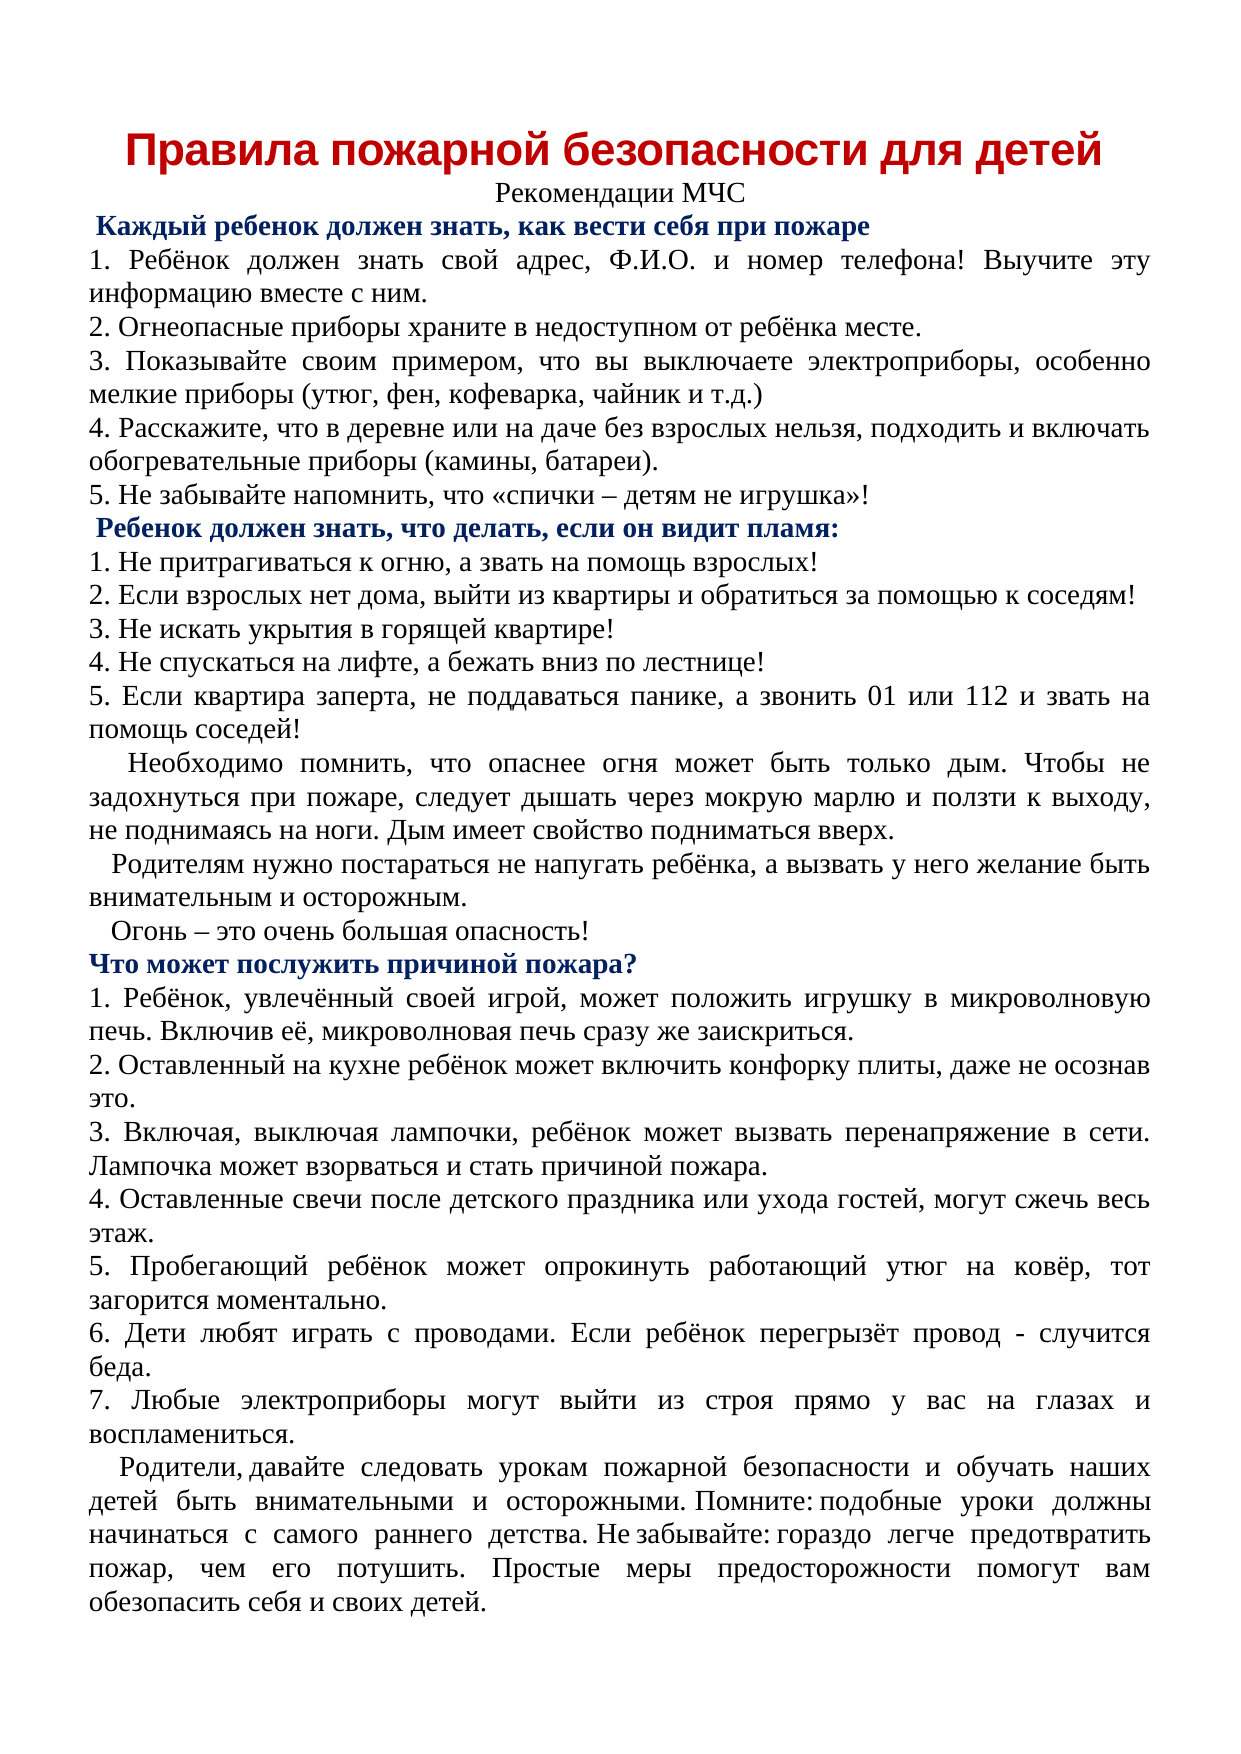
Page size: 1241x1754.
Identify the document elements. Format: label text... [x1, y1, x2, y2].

text 3. Не искать укрытия в горящей квартире! [89, 611, 1152, 644]
text Каждый ребенок должен знать, как вести себя при пожаре [89, 208, 1152, 242]
text 2. Огнеопасные приборы храните в недоступном от ребёнка месте. [89, 309, 1152, 343]
text 5. Пробегающий ребёнок может опрокинуть работающий утюг на ковёр, тот загорится моментально. [89, 1248, 1152, 1315]
text 1. Не притрагиваться к огню, а звать на помощь взрослых! [89, 544, 1152, 577]
text 4. Оставленные свечи после детского праздника или ухода гостей, могут сжечь весь этаж. [89, 1181, 1152, 1248]
text 5. Не забывайте напомнить, что «спички – детям не игрушка»! [89, 477, 1152, 510]
text Правила пожарной безопасности для детей [89, 122, 1152, 175]
text 2. Оставленный на кухне ребёнок может включить конфорку плиты, даже не осознав это. [89, 1047, 1152, 1114]
text Что может послужить причиной пожара? [89, 946, 1152, 980]
text Огонь – это очень большая опасность! [89, 913, 1152, 946]
text 6. Дети любят играть с проводами. Если ребёнок перегрызёт провод - случится беда. [89, 1315, 1152, 1382]
text Ребенок должен знать, что делать, если он видит пламя: [89, 510, 1152, 544]
text 5. Если квартира заперта, не поддаваться панике, а звонить 01 или 112 и звать на помощь соседей! [89, 678, 1152, 745]
text Родителям нужно постараться не напугать ребёнка, а вызвать у него желание быть внимательным и осторожным. [89, 846, 1152, 913]
text 3. Показывайте своим примером, что вы выключаете электроприборы, особенно мелкие приборы (утюг, фен, кофеварка, чайник и т.д.) [89, 343, 1152, 410]
text Родители, давайте следовать урокам пожарной безопасности и обучать наших детей быть внимательными и осторожными. Помните: подобные уроки должны начинаться с самого раннего детства. Не забывайте: гораздо легче предотвратить пожар, чем его потушить. Простые меры предосторожности помогут вам обезопасить себя и своих детей. [89, 1449, 1152, 1617]
text 3. Включая, выключая лампочки, ребёнок может вызвать перенапряжение в сети. Лампочка может взорваться и стать причиной пожара. [89, 1114, 1152, 1181]
text 2. Если взрослых нет дома, выйти из квартиры и обратиться за помощью к соседям! [89, 577, 1152, 611]
text Рекомендации МЧС [89, 175, 1152, 208]
text 4. Не спускаться на лифте, а бежать вниз по лестнице! [89, 644, 1152, 678]
text 7. Любые электроприборы могут выйти из строя прямо у вас на глазах и воспламениться. [89, 1382, 1152, 1449]
text 1. Ребёнок, увлечённый своей игрой, может положить игрушку в микроволновую печь. Включив её, микроволновая печь сразу же заискриться. [89, 980, 1152, 1047]
text 1. Ребёнок должен знать свой адрес, Ф.И.О. и номер телефона! Выучите эту информацию вместе с ним. [89, 242, 1152, 309]
text Необходимо помнить, что опаснее огня может быть только дым. Чтобы не задохнуться при пожаре, следует дышать через мокрую марлю и ползти к выходу, не поднимаясь на ноги. Дым имеет свойство подниматься вверх. [89, 745, 1152, 846]
text 4. Расскажите, что в деревне или на даче без взрослых нельзя, подходить и включать обогревательные приборы (камины, батареи). [89, 410, 1152, 477]
